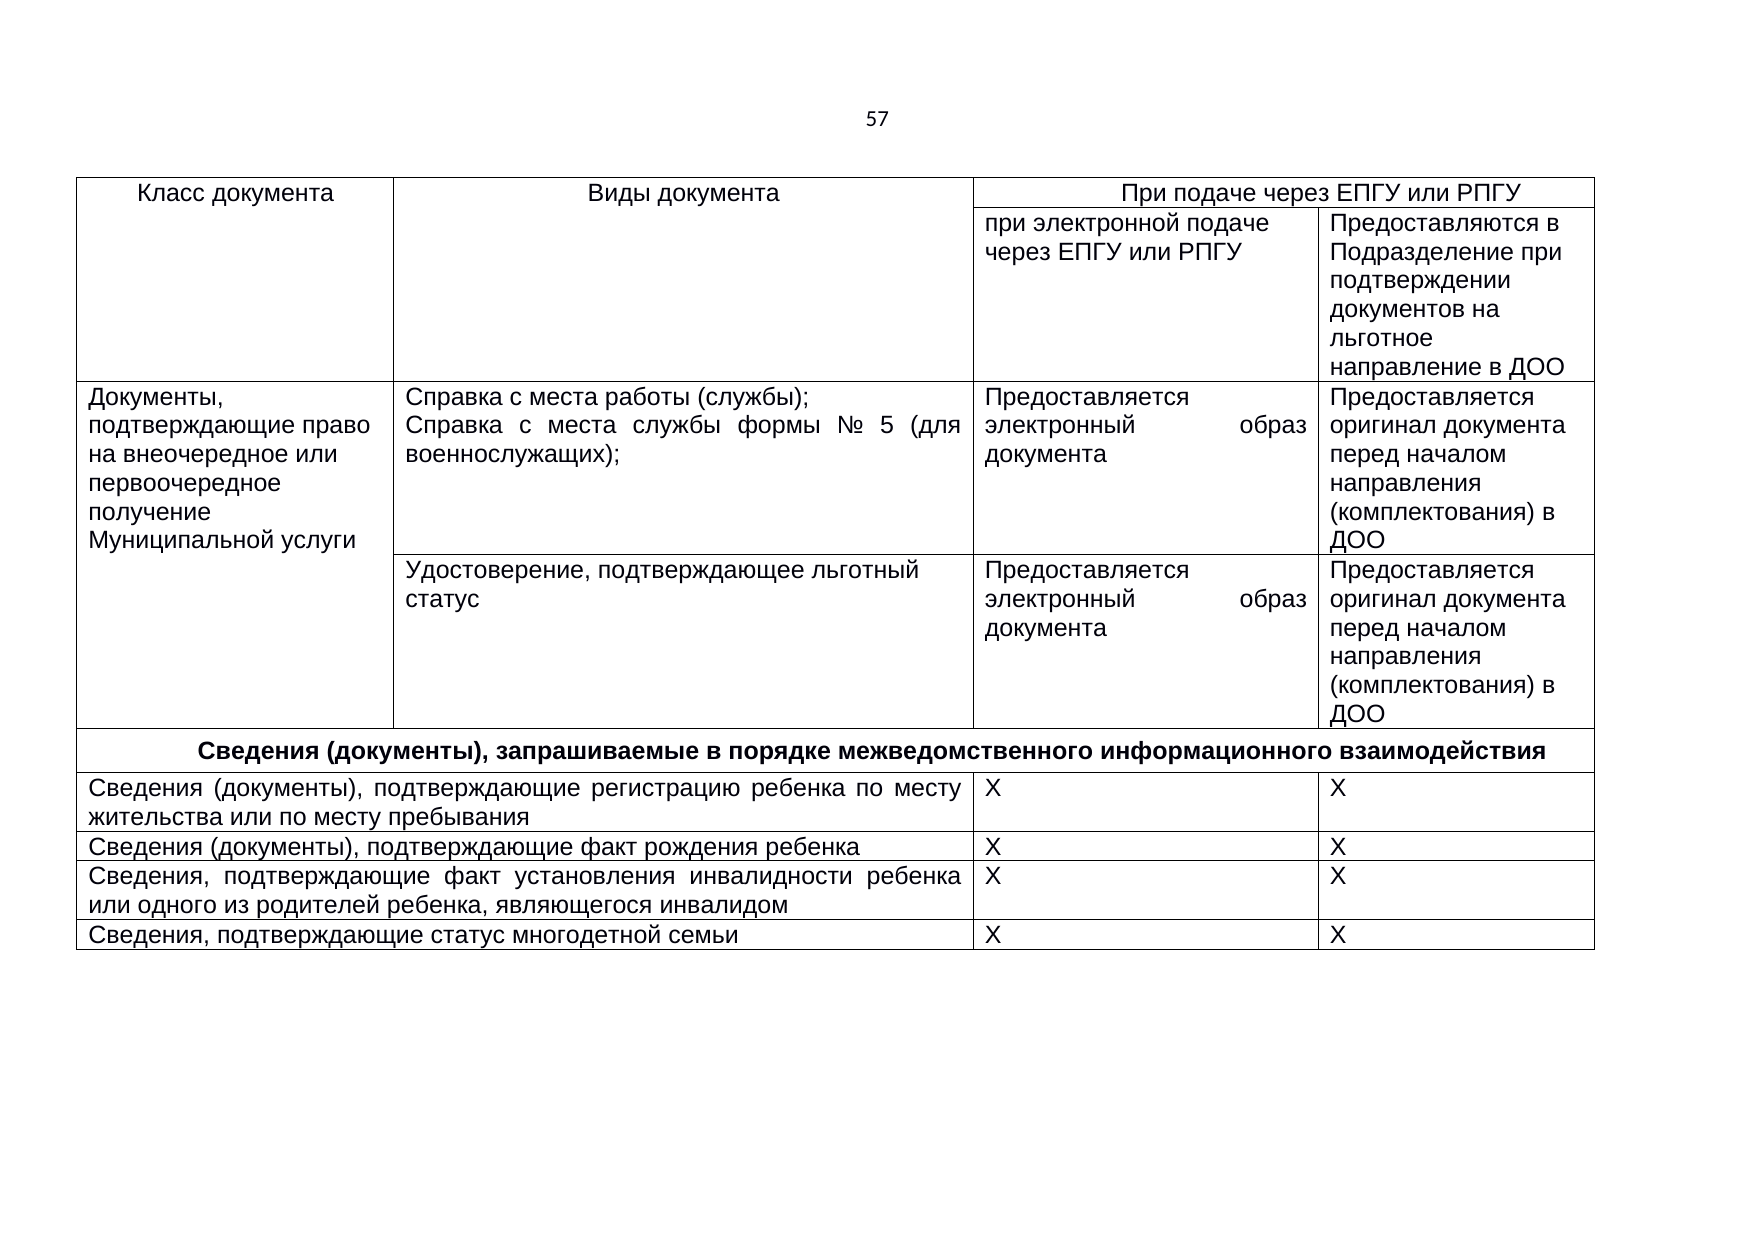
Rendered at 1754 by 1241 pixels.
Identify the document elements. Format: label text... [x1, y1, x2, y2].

table_cell Документы, подтверждающие право на внеочередное или первоочередное получение Муниципальной услуги [77, 382, 393, 728]
table_cell Х [974, 773, 1318, 831]
table_cell Сведения, подтверждающие факт установления инвалидности ребенка или одного из родителей ребенка, являющегося инвалидом [77, 861, 973, 919]
table_header Класс документа [77, 178, 393, 381]
table_cell при электронной подаче через ЕПГУ или РПГУ [974, 208, 1318, 381]
table_header При подаче через ЕПГУ или РПГУ [974, 178, 1594, 207]
table_cell Х [974, 832, 1318, 860]
table_cell Х [1319, 861, 1594, 919]
table_cell Х [1319, 832, 1594, 860]
table_cell Сведения (документы), запрашиваемые в порядке межведомственного информационного взаимодействия [77, 729, 1594, 772]
table_cell Предоставляется оригинал документа перед началом направления (комплектования) в ДОО [1319, 555, 1594, 728]
table_cell Х [974, 920, 1318, 949]
table_cell Предоставляется электронный образ документа [974, 382, 1318, 554]
table_cell Сведения, подтверждающие статус многодетной семьи [77, 920, 973, 949]
table_cell Удостоверение, подтверждающее льготный статус [394, 555, 973, 728]
table_cell Х [1319, 920, 1594, 949]
table_cell Предоставляется электронный образ документа [974, 555, 1318, 728]
table_cell Справка с места работы (службы); Справка с места службы формы № 5 (для военнослужащих); [394, 382, 973, 554]
table_header Виды документа [394, 178, 973, 381]
table_cell Предоставляется оригинал документа перед началом направления (комплектования) в ДОО [1319, 382, 1594, 554]
table_cell Х [1319, 773, 1594, 831]
table_cell Сведения (документы), подтверждающие регистрацию ребенка по месту жительства или по месту пребывания [77, 773, 973, 831]
table_cell Х [974, 861, 1318, 919]
table_cell Предоставляются в Подразделение при подтверждении документов на льготное направление в ДОО [1319, 208, 1594, 381]
table_cell Сведения (документы), подтверждающие факт рождения ребенка [77, 832, 973, 860]
